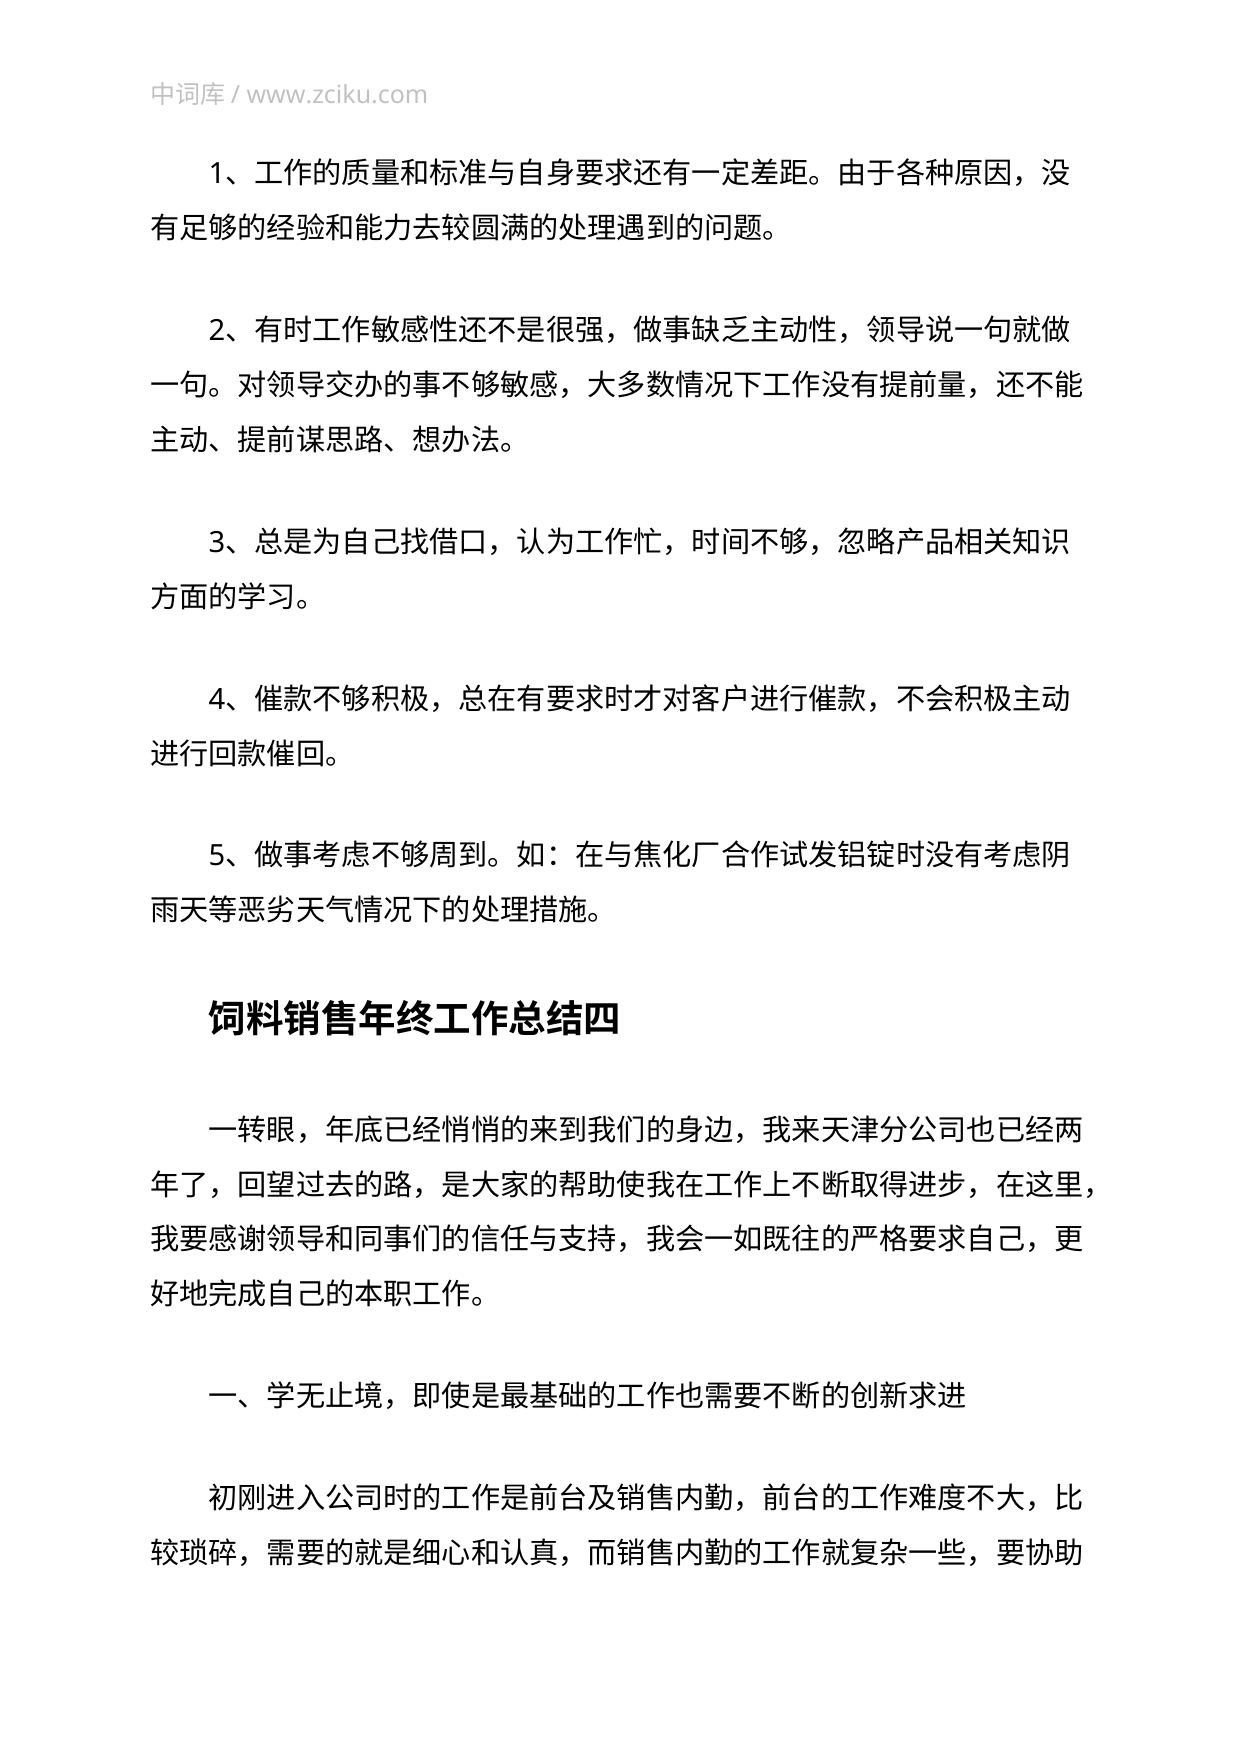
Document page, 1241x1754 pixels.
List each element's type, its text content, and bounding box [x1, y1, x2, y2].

text 饲料销售年终工作总结四 [150, 989, 1090, 1043]
text 一转眼，年底已经悄悄的来到我们的身边，我来天津分公司也已经两年了，回望过去的路，是大家的帮助使我在工作上不断取得进步，在这里，我要感谢领导和同事们的信任与支持，我会一如既往的严格要求自己，更好地完成自己的本职工作。 [150, 1106, 1090, 1313]
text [150, 1474, 1090, 1572]
text 4、催款不够积极，总在有要求时才对客户进行催款，不会积极主动进行回款催回。 [150, 675, 1090, 772]
text 一、学无止境，即使是最基础的工作也需要不断的创新求进 [150, 1373, 1090, 1415]
text 3、总是为自己找借口，认为工作忙，时间不够，忽略产品相关知识方面的学习。 [150, 518, 1090, 616]
text 5、做事考虑不够周到。如：在与焦化厂合作试发铝锭时没有考虑阴雨天等恶劣天气情况下的处理措施。 [150, 832, 1090, 929]
text 1、工作的质量和标准与自身要求还有一定差距。由于各种原因，没有足够的经验和能力去较圆满的处理遇到的问题。 [150, 150, 1090, 247]
text 2、有时工作敏感性还不是很强，做事缺乏主动性，领导说一句就做一句。对领导交办的事不够敏感，大多数情况下工作没有提前量，还不能主动、提前谋思路、想办法。 [150, 307, 1090, 459]
